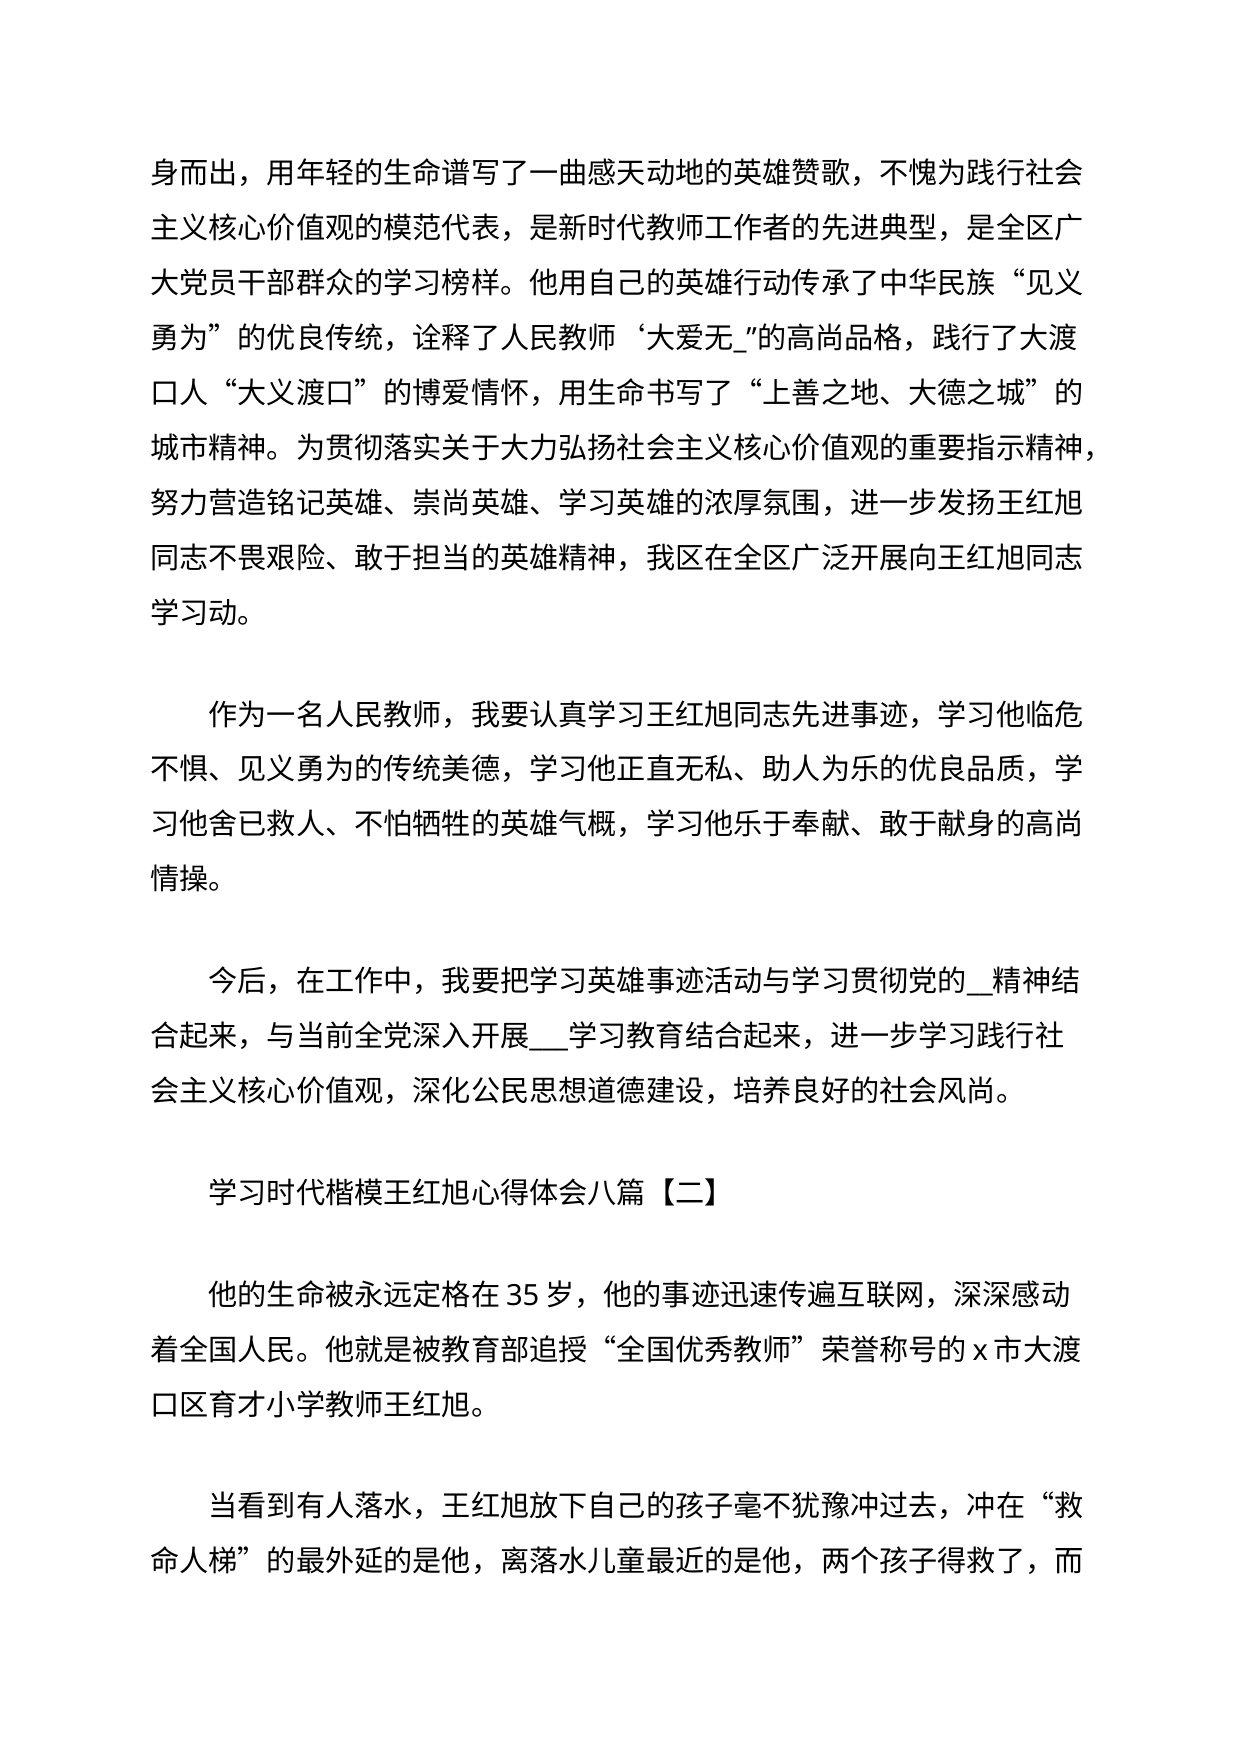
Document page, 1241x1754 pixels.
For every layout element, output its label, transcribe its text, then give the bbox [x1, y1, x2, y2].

text 作为一名人民教师，我要认真学习王红旭同志先进事迹，学习他临危不惧、见义勇为的传统美德，学习他正直无私、助人为乐的优良品质，学习他舍已救人、不怕牺牲的英雄气概，学习他乐于奉献、敢于献身的高尚情操。 [150, 691, 1090, 898]
text 他的生命被永远定格在35岁，他的事迹迅速传遍互联网，深深感动着全国人民。他就是被教育部追授“全国优秀教师”荣誉称号的x市大渡口区育才小学教师王红旭。 [150, 1271, 1090, 1423]
text 学习时代楷模王红旭心得体会八篇【二】 [150, 1169, 1090, 1212]
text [150, 1483, 1090, 1580]
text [150, 150, 1090, 632]
text 今后，在工作中，我要把学习英雄事迹活动与学习贯彻党的__精神结合起来，与当前全党深入开展___学习教育结合起来，进一步学习践行社会主义核心价值观，深化公民思想道德建设，培养良好的社会风尚。 [150, 957, 1090, 1110]
